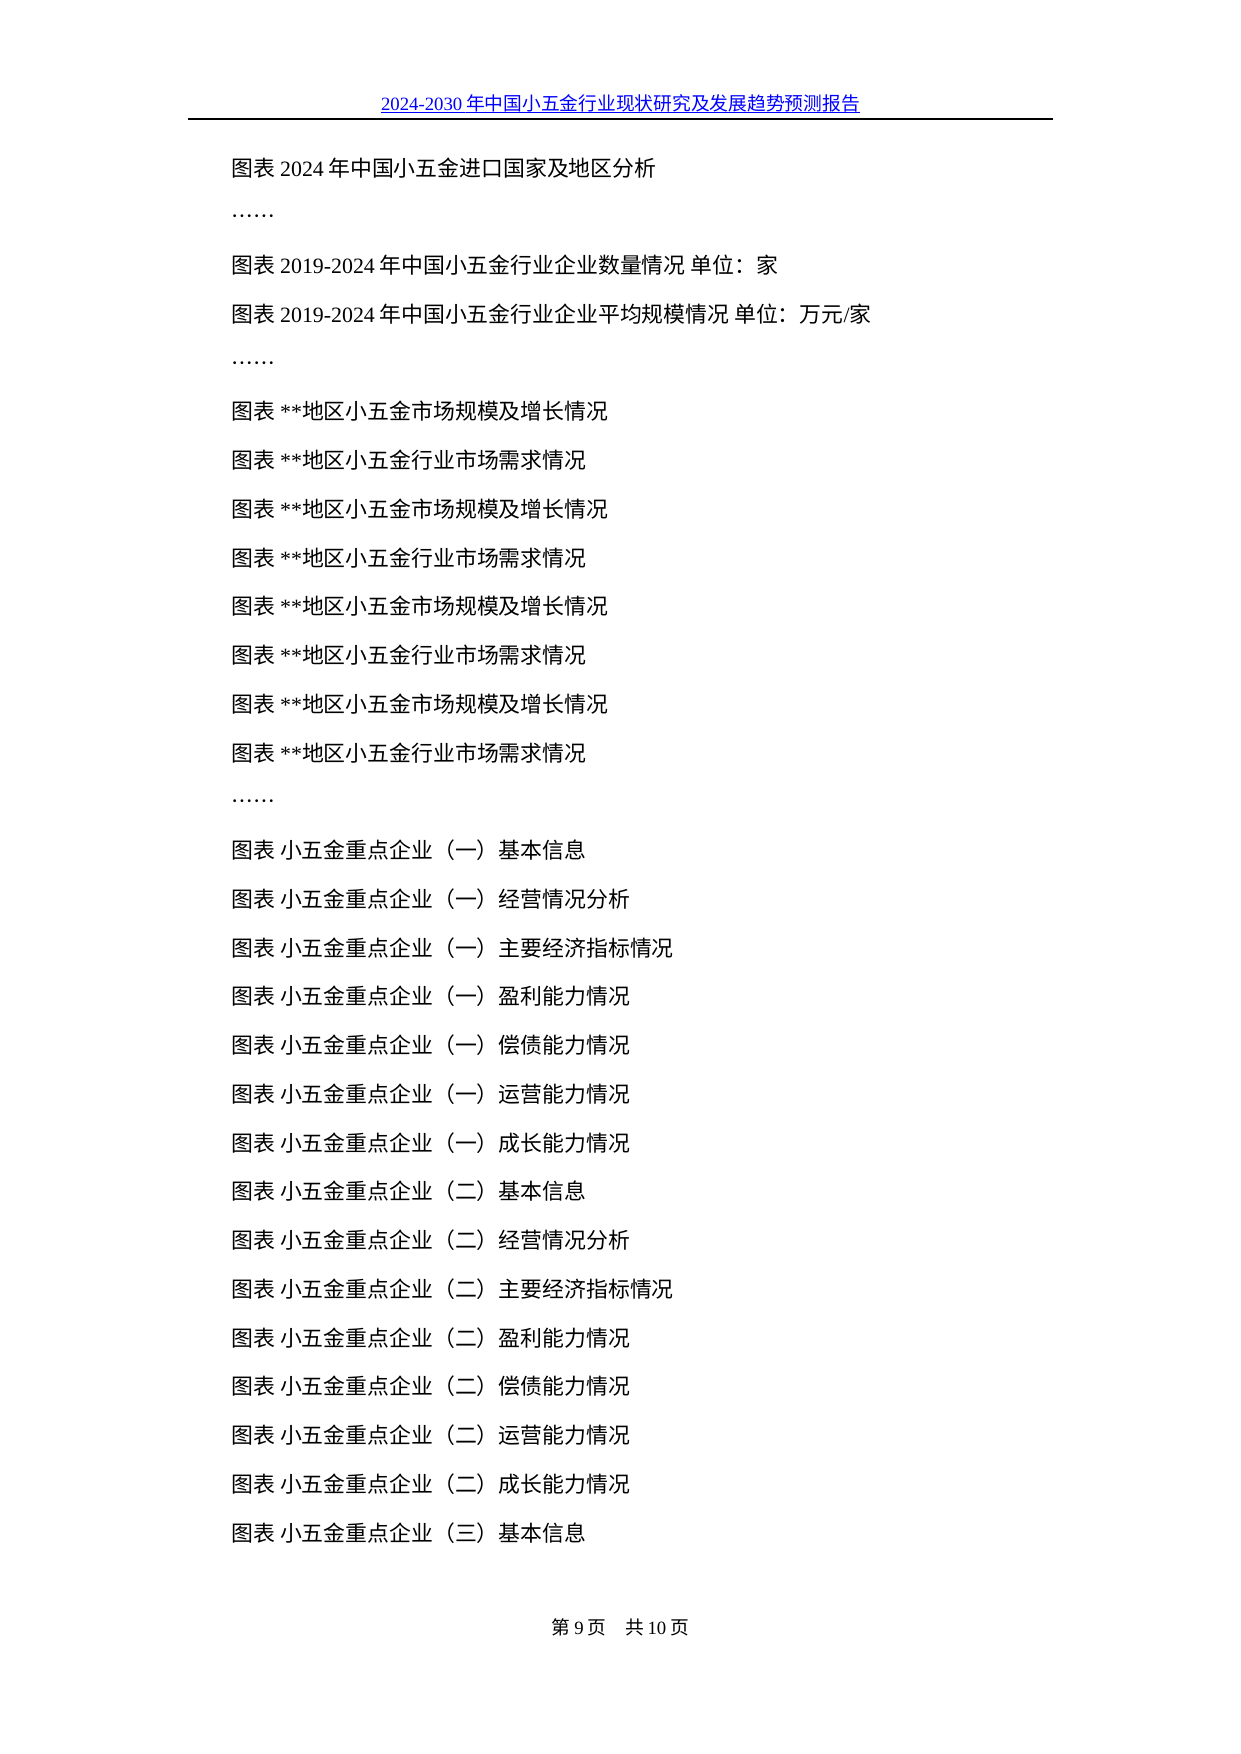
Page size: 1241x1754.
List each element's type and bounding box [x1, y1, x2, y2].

text [187, 150, 1053, 1548]
